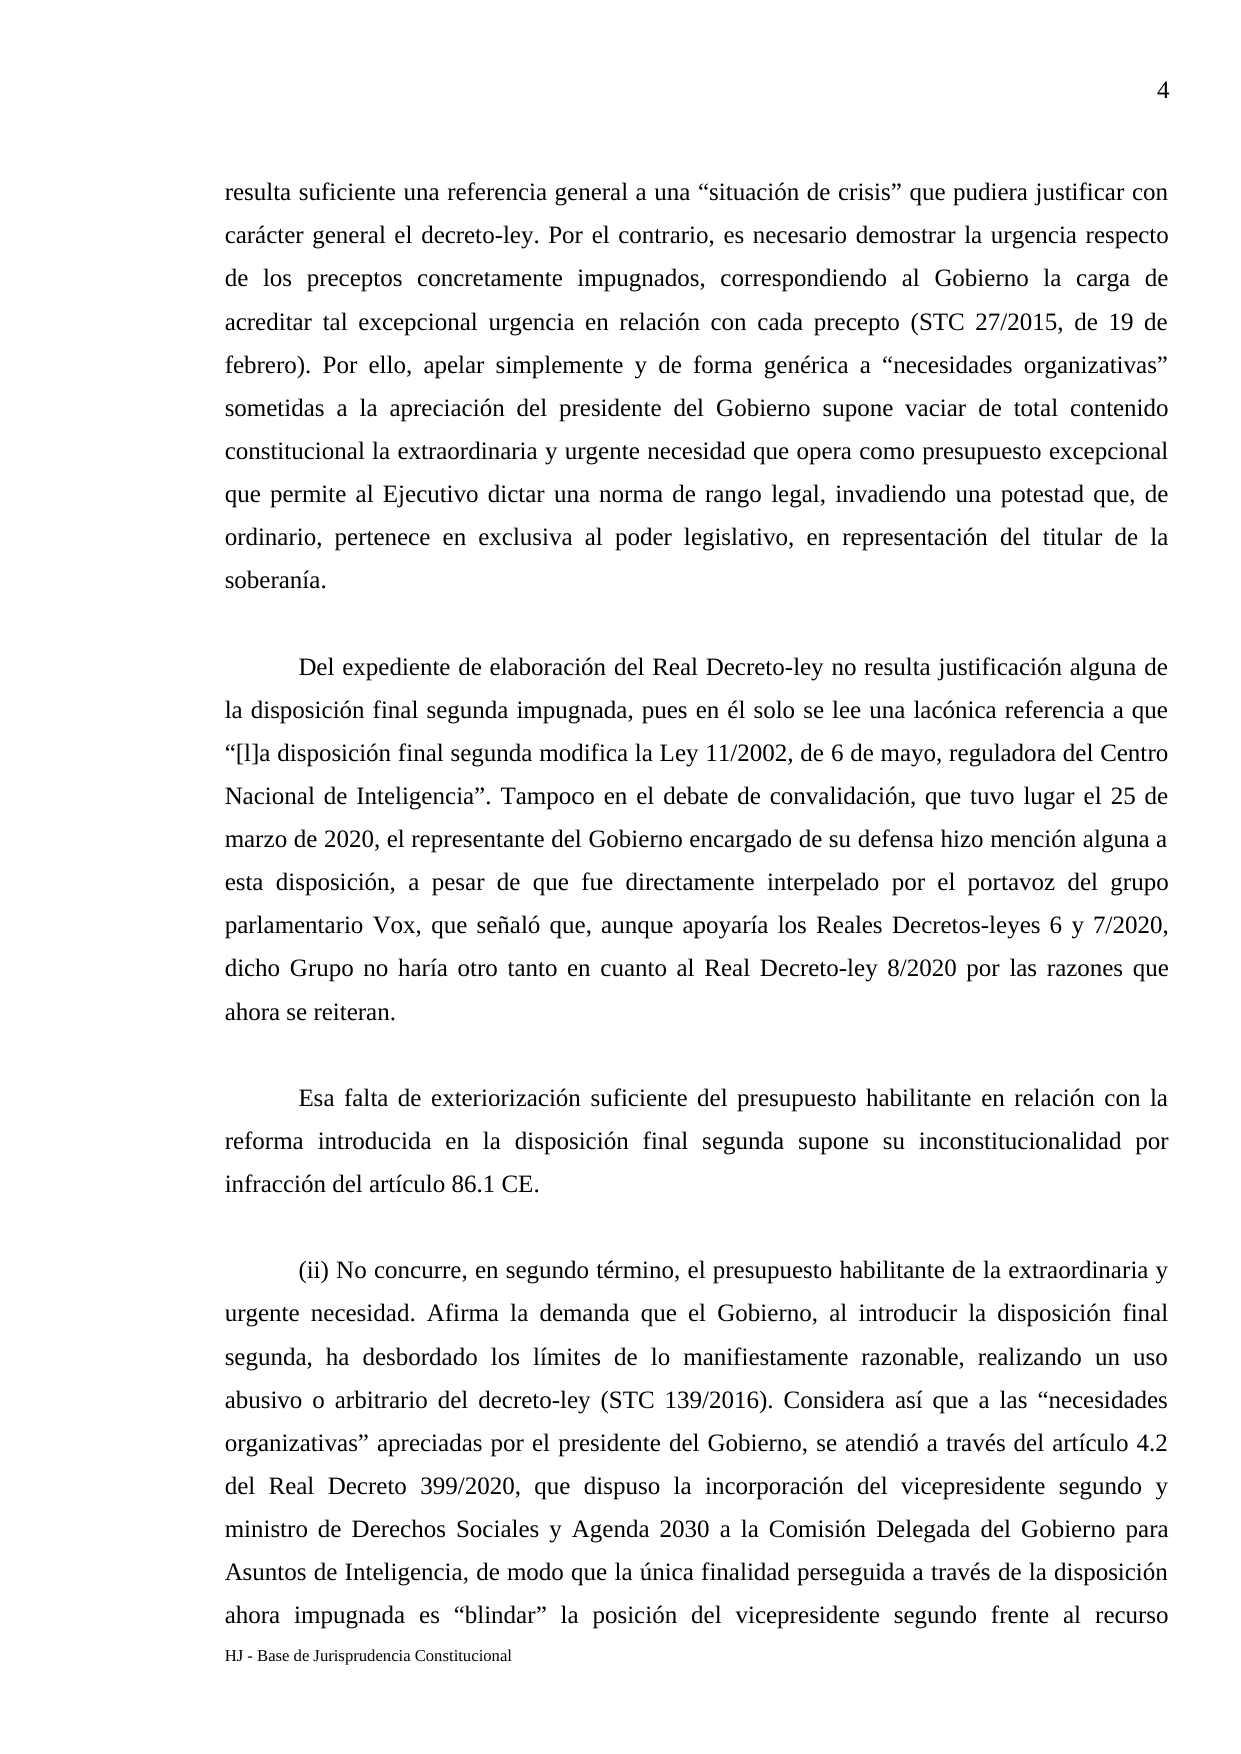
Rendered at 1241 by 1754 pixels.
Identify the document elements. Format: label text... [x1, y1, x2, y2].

text Del expediente de elaboración del Real Decreto-ley no resulta justificación alguna de la disposición final segunda impugnada, pues en él solo se lee una lacónica referencia a que “[l]a disposición final segunda modifica la Ley 11/2002, de 6 de mayo, reguladora del Centro Nacional de Inteligencia”. Tampoco en el debate de convalidación, que tuvo lugar el 25 de marzo de 2020, el representante del Gobierno encargado de su defensa hizo mención alguna a esta disposición, a pesar de que fue directamente interpelado por el portavoz del grupo parlamentario Vox, que señaló que, aunque apoyaría los Reales Decretos-leyes 6 y 7/2020, dicho Grupo no haría otro tanto en cuanto al Real Decreto-ley 8/2020 por las razones que ahora se reiteran. [224, 652, 1169, 1025]
text Esa falta de exteriorización suficiente del presupuesto habilitante en relación con la reforma introducida en la disposición final segunda supone su inconstitucionalidad por infracción del artículo 86.1 CE. [224, 1083, 1169, 1198]
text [224, 1255, 1169, 1629]
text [224, 177, 1169, 594]
